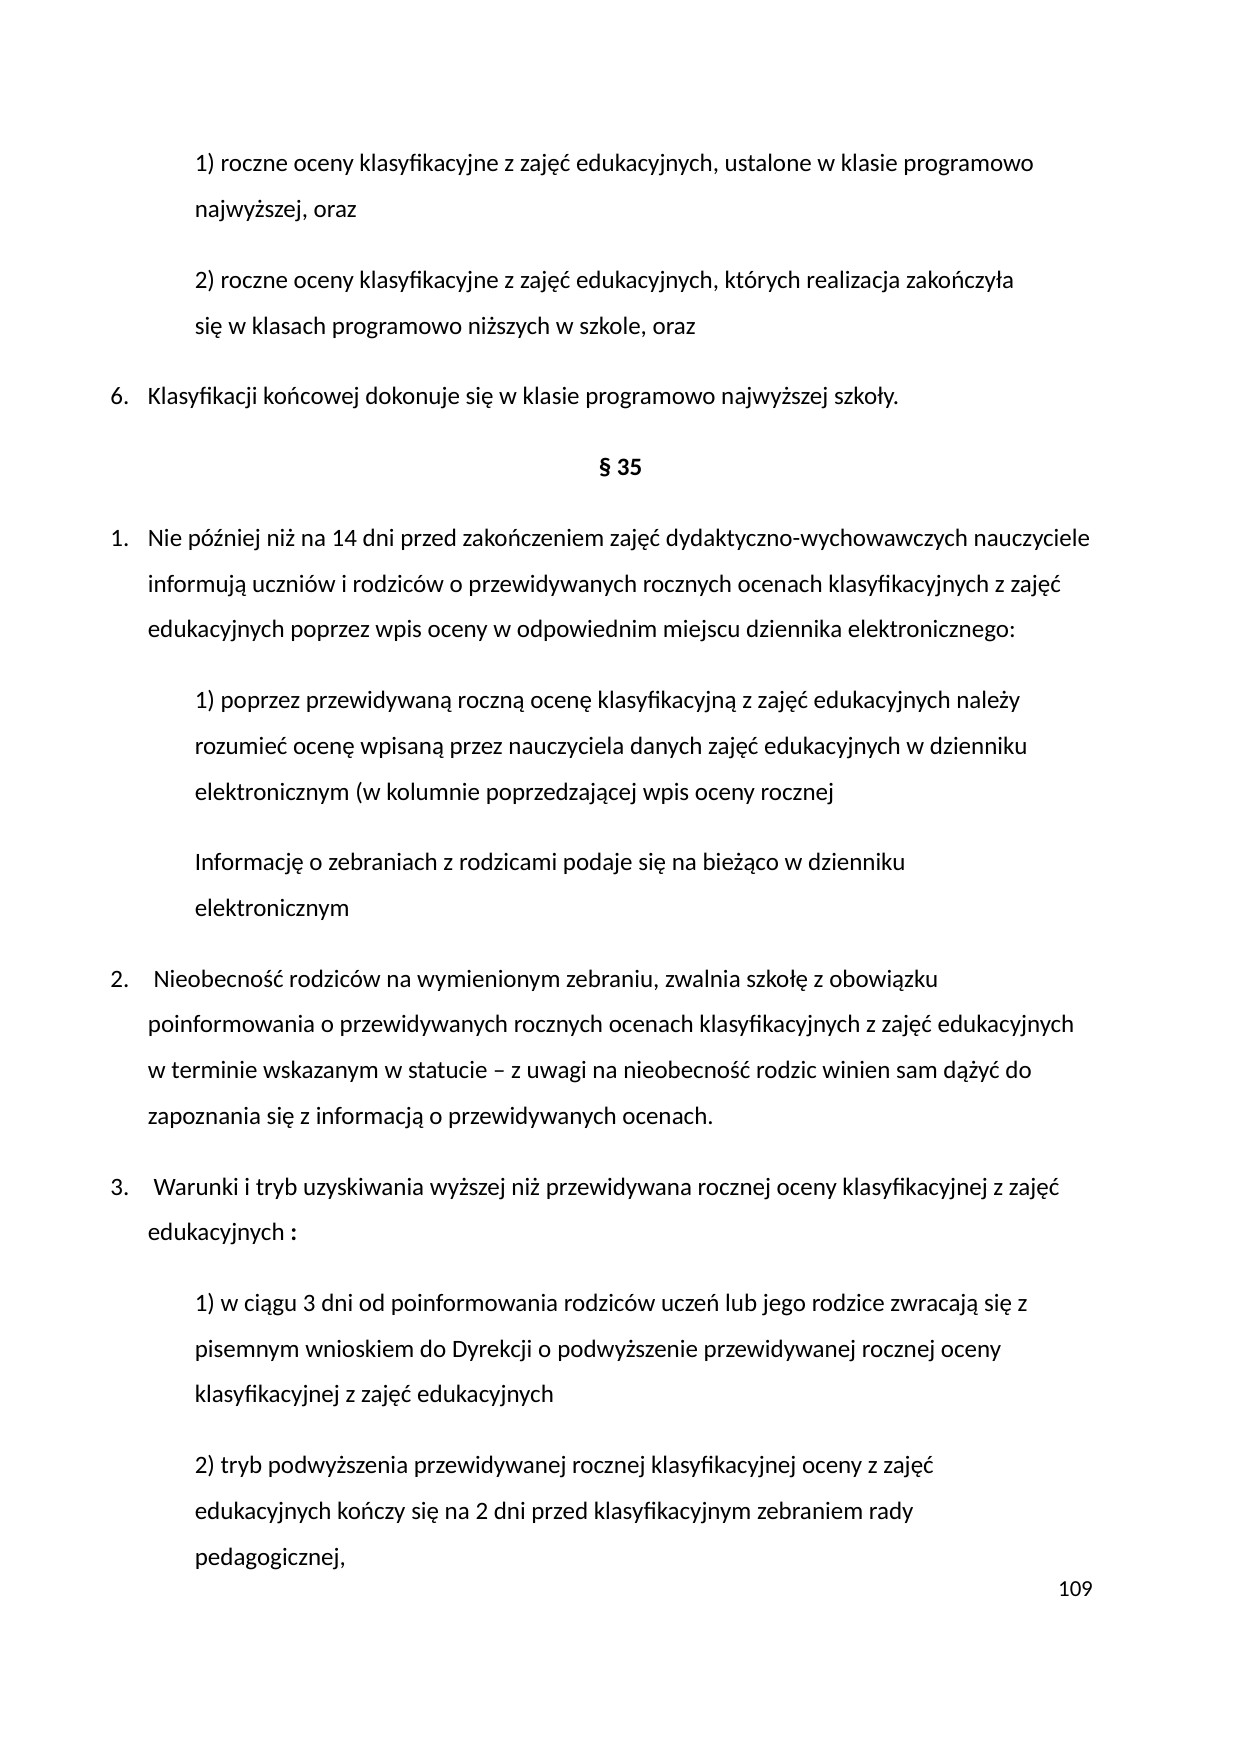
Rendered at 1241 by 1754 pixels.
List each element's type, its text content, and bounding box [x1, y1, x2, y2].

text 2) roczne oceny klasyfikacyjne z zajęć edukacyjnych, których realizacja zakończyła się w klasach programowo niższych w szkole, oraz [194, 264, 1046, 340]
text 1) w ciągu 3 dni od poinformowania rodziców uczeń lub jego rodzice zwracają się z pisemnym wnioskiem do Dyrekcji o podwyższenie przewidywanej rocznej oceny klasyfikacyjnej z zajęć edukacyjnych [194, 1287, 1046, 1409]
list Klasyfikacji końcowej dokonuje się w klasie programowo najwyższej szkoły. [110, 381, 1093, 411]
text 1) roczne oceny klasyfikacyjne z zajęć edukacyjnych, ustalone w klasie programowo najwyższej, oraz [194, 148, 1046, 224]
list Nie później niż na 14 dni przed zakończeniem zajęć dydaktyczno-wychowawczych nauczyciele informują uczniów i rodziców o przewidywanych rocznych ocenach klasyfikacyjnych z zajęć edukacyjnych poprzez wpis oceny w odpowiednim miejscu dziennika elektronicznego: [110, 522, 1093, 644]
text § 35 [148, 451, 1093, 482]
list Warunki i tryb uzyskiwania wyższej niż przewidywana rocznej oceny klasyfikacyjnej z zajęć edukacyjnych : [110, 1171, 1093, 1247]
text Informację o zebraniach z rodzicami podaje się na bieżąco w dzienniku elektronicznym [194, 846, 1046, 923]
text 2) tryb podwyższenia przewidywanej rocznej klasyfikacyjnej oceny z zajęć edukacyjnych kończy się na 2 dni przed klasyfikacyjnym zebraniem rady pedagogicznej, [194, 1449, 1046, 1571]
text 1) poprzez przewidywaną roczną ocenę klasyfikacyjną z zajęć edukacyjnych należy rozumieć ocenę wpisaną przez nauczyciela danych zajęć edukacyjnych w dzienniku elektronicznym (w kolumnie poprzedzającej wpis oceny rocznej [194, 684, 1046, 806]
list Nieobecność rodziców na wymienionym zebraniu, zwalnia szkołę z obowiązku poinformowania o przewidywanych rocznych ocenach klasyfikacyjnych z zajęć edukacyjnych w terminie wskazanym w statucie – z uwagi na nieobecność rodzic winien sam dążyć do zapoznania się z informacją o przewidywanych ocenach. [110, 963, 1093, 1131]
